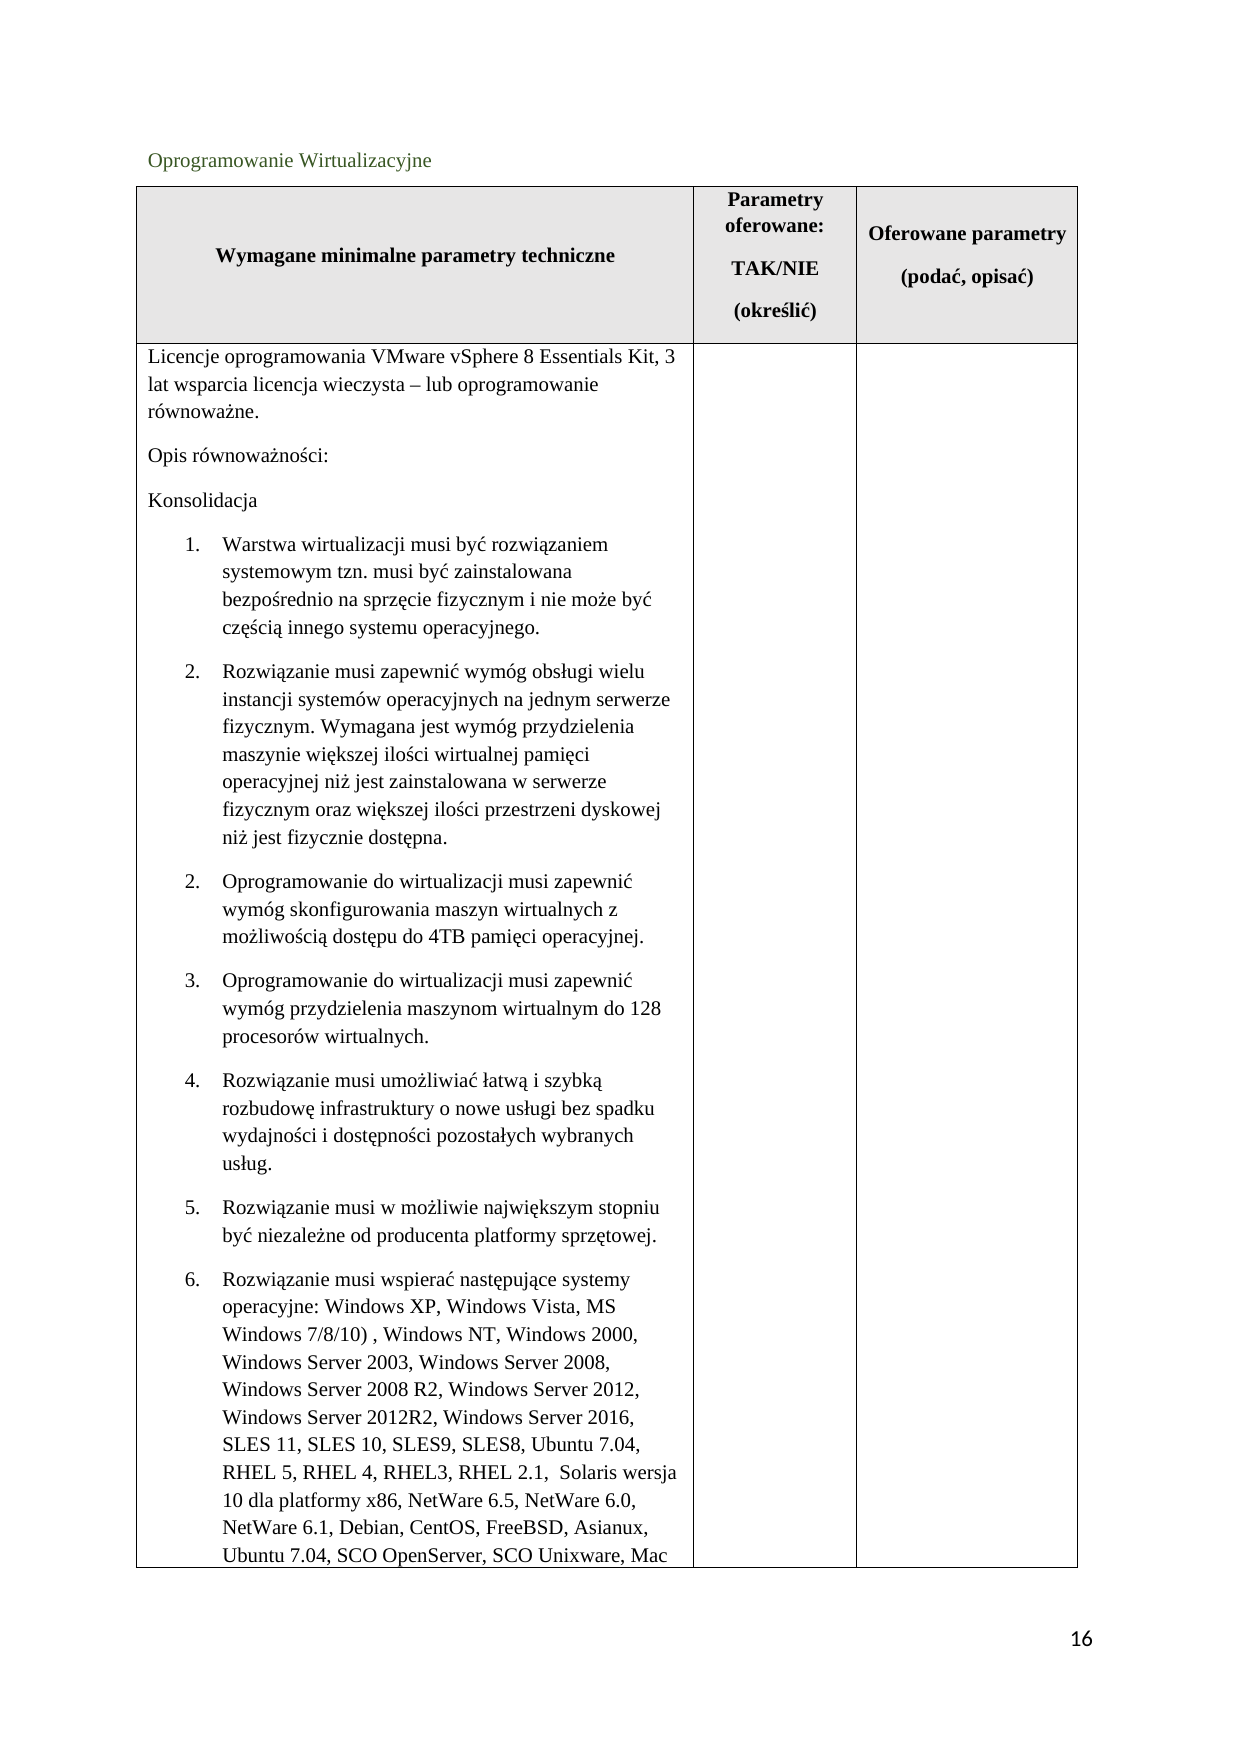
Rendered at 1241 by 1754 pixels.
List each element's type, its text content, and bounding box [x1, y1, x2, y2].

table_header Wymagane minimalne parametry techniczne [137, 187, 693, 343]
table_header Oferowane parametry (podać, opisać) [857, 187, 1077, 343]
table_cell [694, 344, 856, 1567]
table_header Parametry oferowane: TAK/NIE (określić) [694, 187, 856, 343]
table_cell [137, 344, 693, 1567]
subtitle Oprogramowanie Wirtualizacyjne [148, 148, 1093, 172]
table_cell [857, 344, 1077, 1567]
